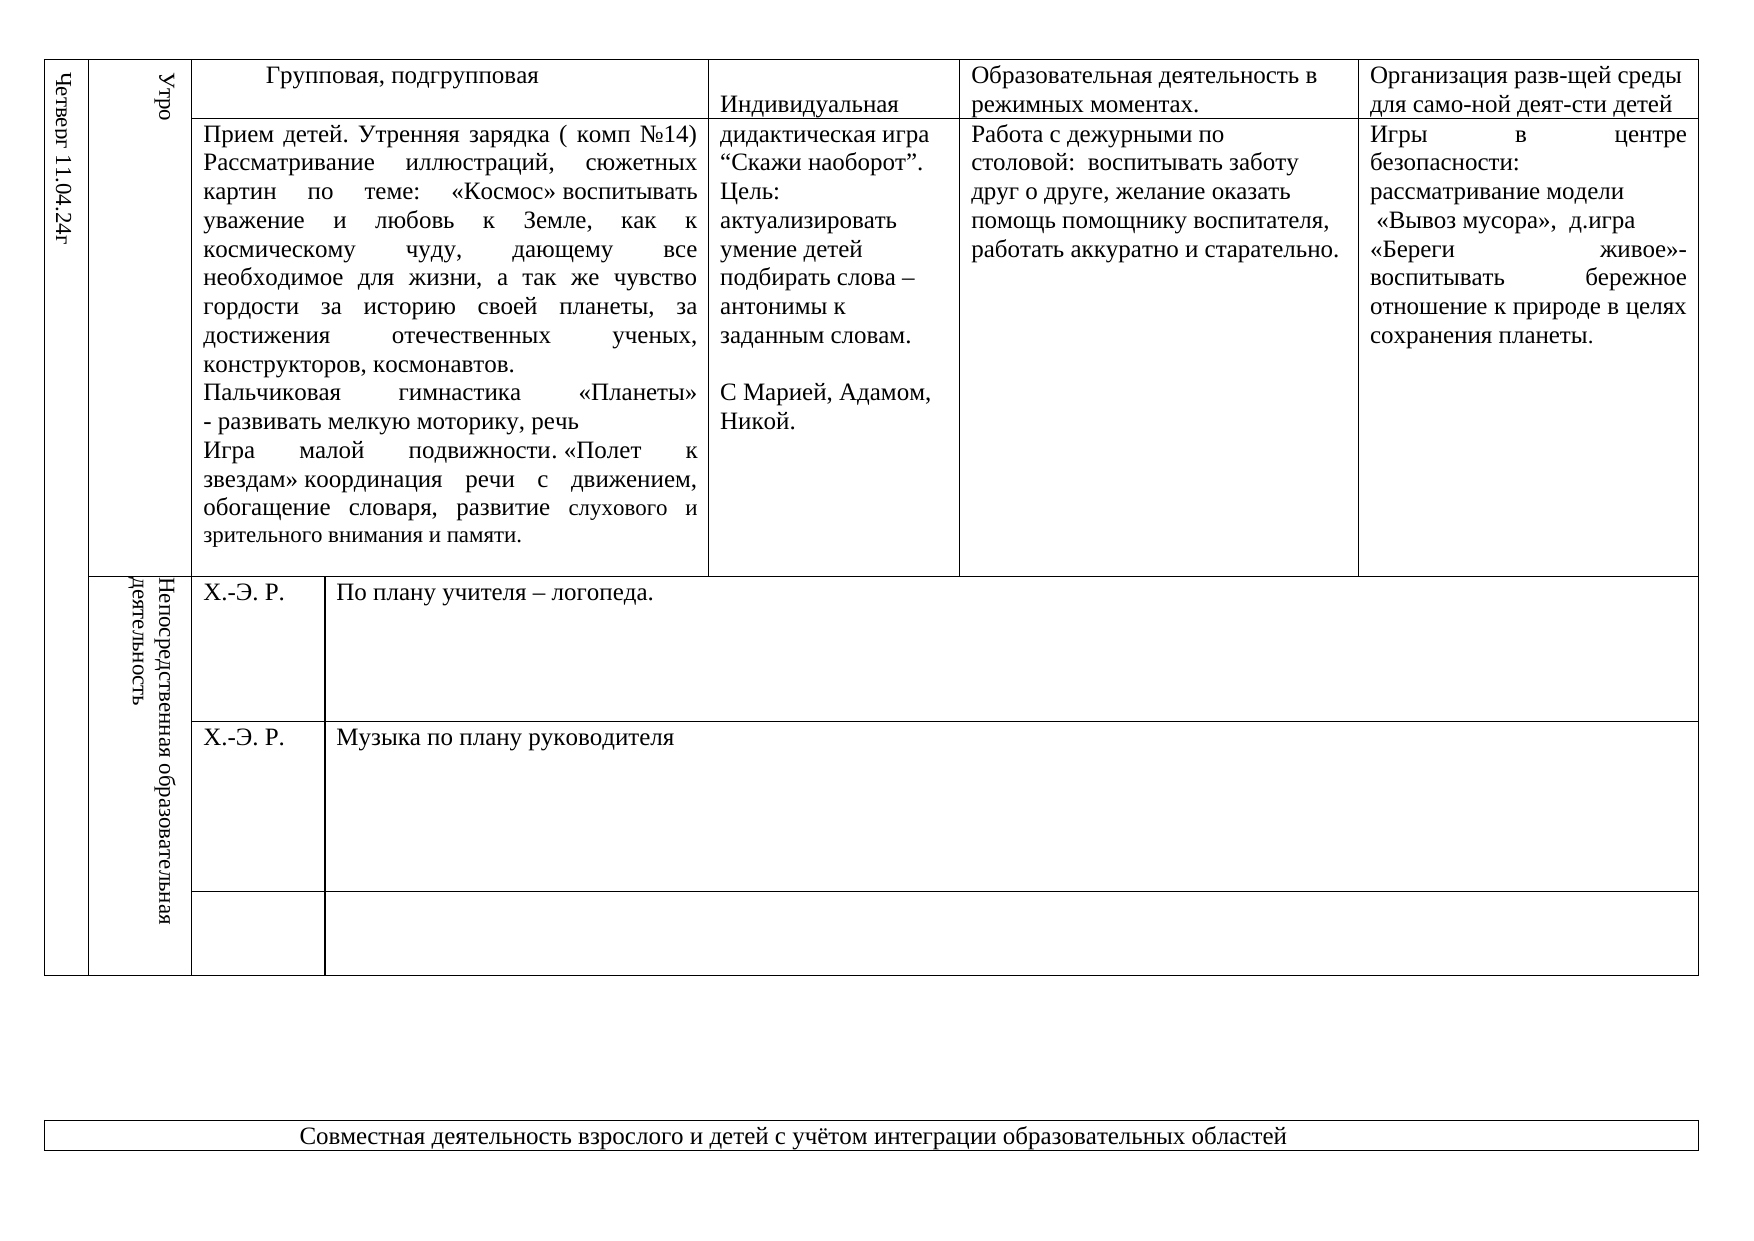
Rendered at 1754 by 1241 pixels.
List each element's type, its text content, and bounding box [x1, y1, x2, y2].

table_cell Непосредственная образовательная деятельность [89, 577, 191, 975]
table_cell Игры в центре безопасности: рассматривание модели «Вывоз мусора», д.игра «Береги живое»- воспитывать бережное отношение к природе в целях сохранения планеты. [1359, 119, 1698, 576]
table_cell Четверг 11.04.24г [45, 60, 88, 975]
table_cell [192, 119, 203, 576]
table_cell Утро [89, 60, 191, 576]
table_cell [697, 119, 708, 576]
table_cell [192, 892, 324, 975]
table_cell Групповая, подгрупповая [192, 60, 708, 118]
table_cell [326, 892, 1698, 975]
table_cell дидактическая игра “Скажи наоборот”. Цель: актуализировать умение детей подбирать слова – антонимы к заданным словам. С Марией, Адамом, Никой. [709, 119, 959, 576]
table_header Совместная деятельность взрослого и детей с учётом интеграции образовательных областей [45, 1121, 1698, 1149]
table_cell Х.-Э. Р. [192, 722, 324, 891]
table_cell Образовательная деятельность в режимных моментах. [960, 60, 1358, 118]
table_cell Музыка по плану руководителя [326, 722, 1698, 891]
table_cell По плану учителя – логопеда. [326, 577, 1698, 721]
table_cell Работа с дежурными по столовой: воспитывать заботу друг о друге, желание оказать помощь помощнику воспитателя, работать аккуратно и старательно. [960, 119, 1358, 576]
table_cell Индивидуальная [709, 60, 959, 118]
table_cell Х.-Э. Р. [192, 577, 324, 721]
table_cell Организация разв-щей среды для само-ной деят-сти детей [1359, 60, 1698, 118]
